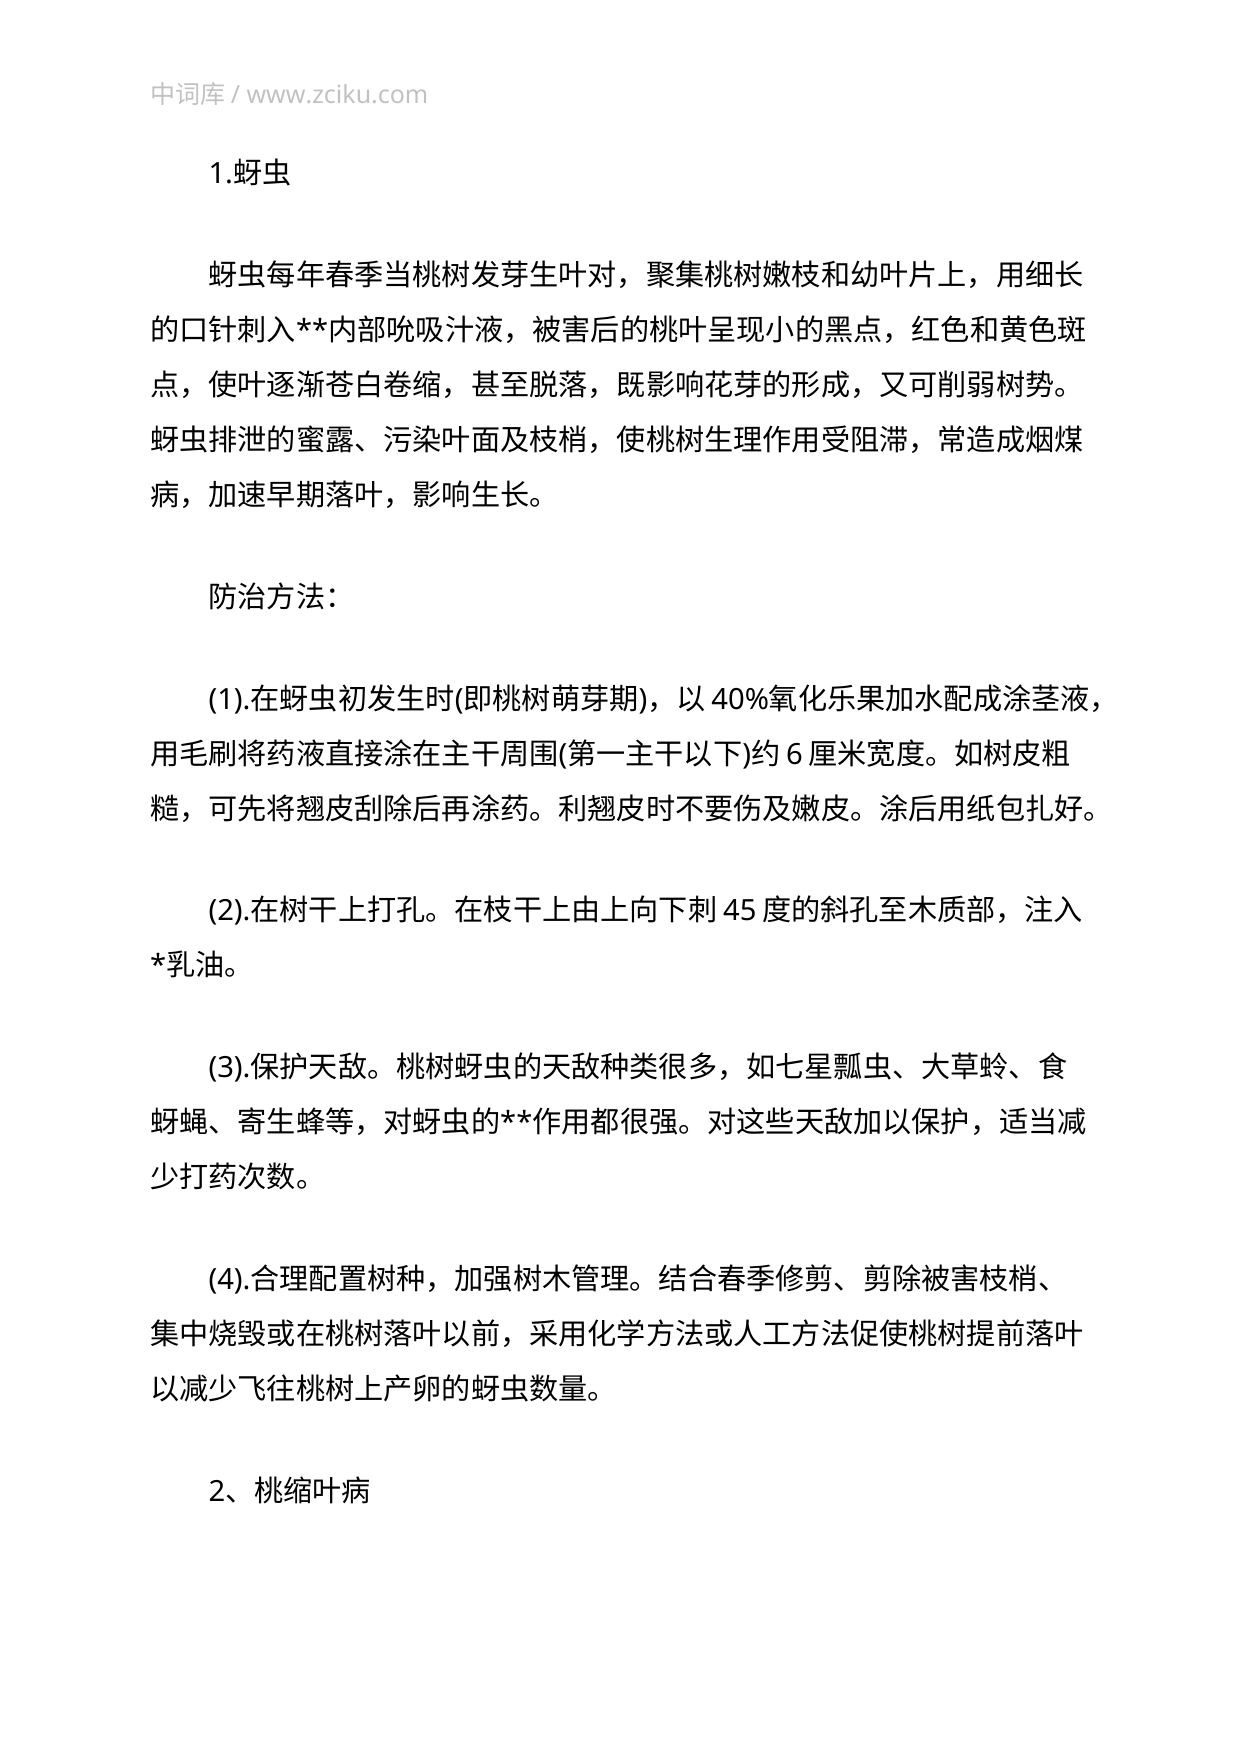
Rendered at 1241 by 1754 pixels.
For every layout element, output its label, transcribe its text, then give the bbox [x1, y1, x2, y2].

text 2、桃缩叶病 [150, 1467, 1090, 1510]
text 1.蚜虫 [150, 150, 1090, 192]
text (4).合理配置树种，加强树木管理。结合春季修剪、剪除被害枝梢、集中烧毁或在桃树落叶以前，采用化学方法或人工方法促使桃树提前落叶以减少飞往桃树上产卵的蚜虫数量。 [150, 1256, 1090, 1408]
text (2).在树干上打孔。在枝干上由上向下刺45度的斜孔至木质部，注入*乳油。 [150, 887, 1090, 984]
text (3).保护天敌。桃树蚜虫的天敌种类很多，如七星瓢虫、大草蛉、食蚜蝇、寄生蜂等，对蚜虫的**作用都很强。对这些天敌加以保护，适当减少打药次数。 [150, 1044, 1090, 1196]
text (1).在蚜虫初发生时(即桃树萌芽期)，以40%氧化乐果加水配成涂茎液，用毛刷将药液直接涂在主干周围(第一主干以下)约6厘米宽度。如树皮粗糙，可先将翘皮刮除后再涂药。利翘皮时不要伤及嫩皮。涂后用纸包扎好。 [150, 675, 1090, 827]
text 蚜虫每年春季当桃树发芽生叶对，聚集桃树嫩枝和幼叶片上，用细长的口针刺入**内部吮吸汁液，被害后的桃叶呈现小的黑点，红色和黄色斑点，使叶逐渐苍白卷缩，甚至脱落，既影响花芽的形成，又可削弱树势。蚜虫排泄的蜜露、污染叶面及枝梢，使桃树生理作用受阻滞，常造成烟煤病，加速早期落叶，影响生长。 [150, 252, 1090, 514]
text 防治方法： [150, 573, 1090, 616]
